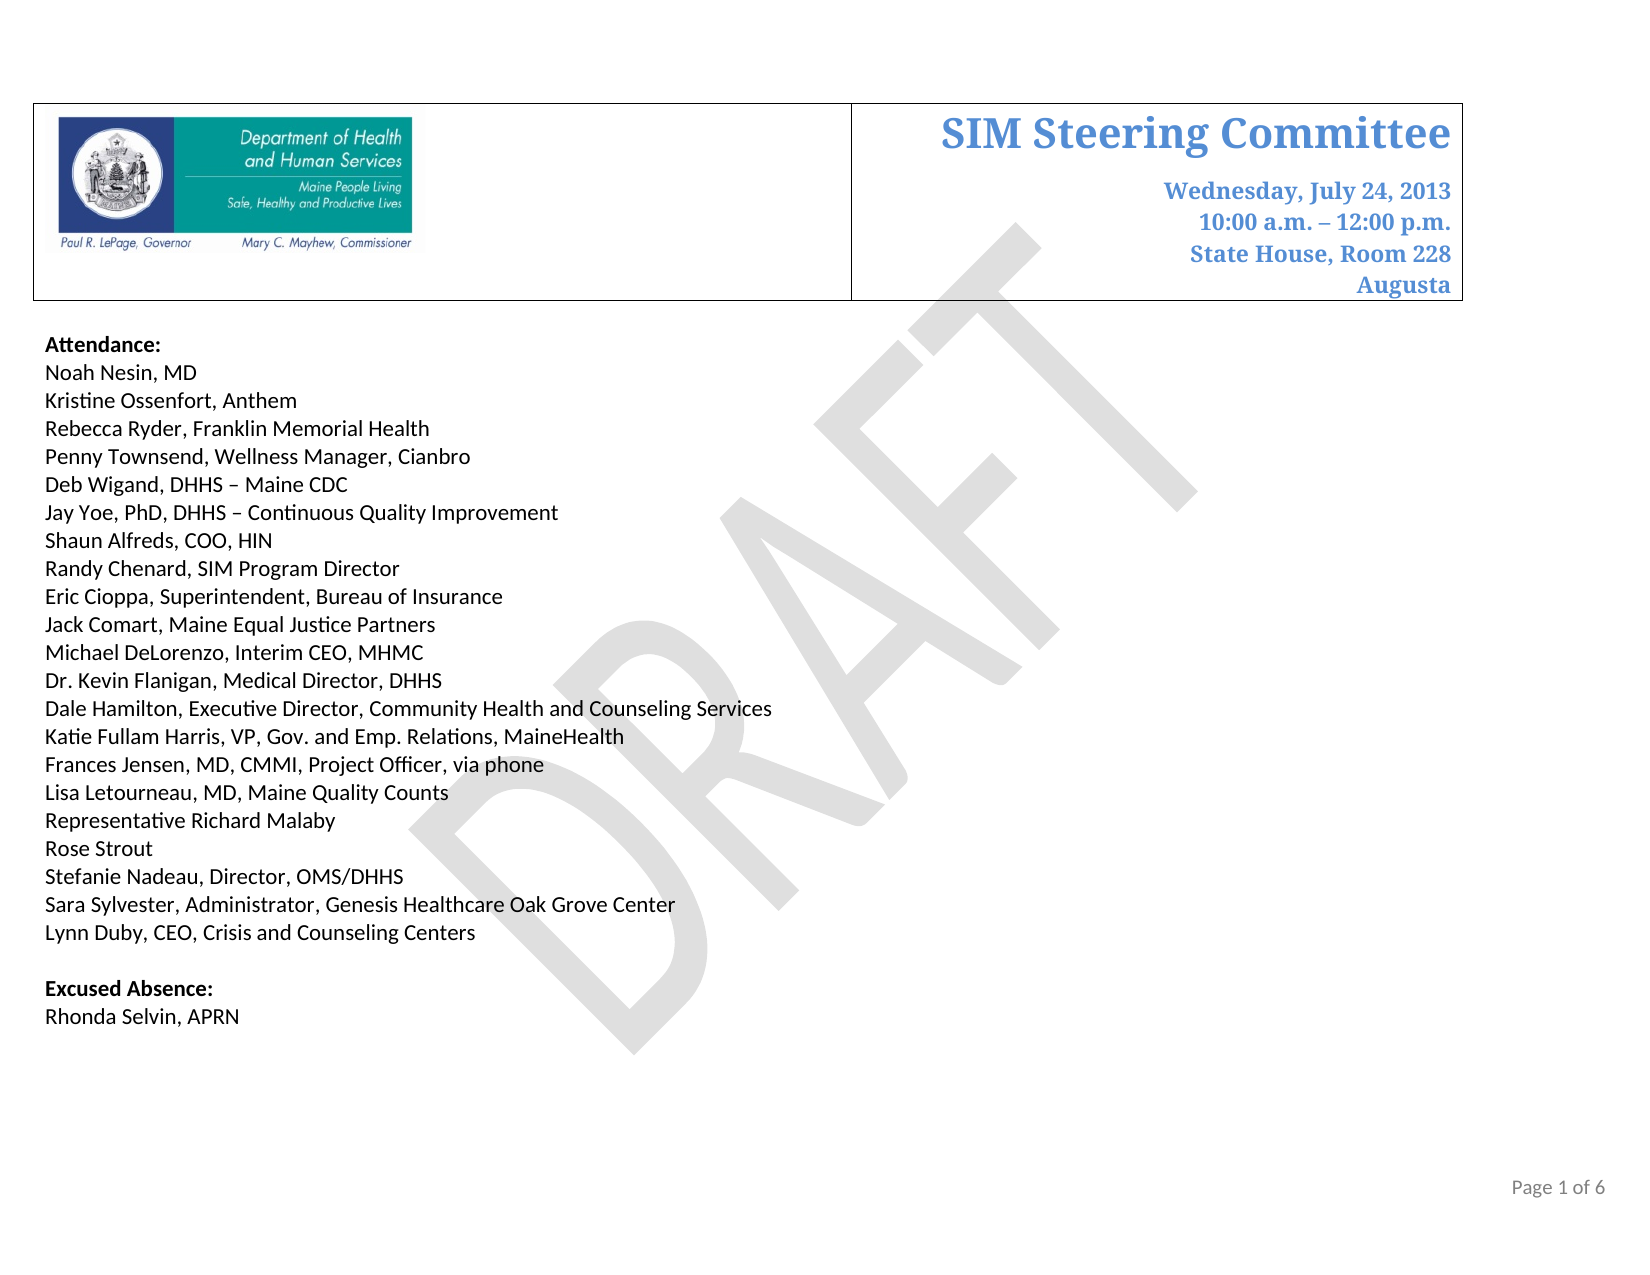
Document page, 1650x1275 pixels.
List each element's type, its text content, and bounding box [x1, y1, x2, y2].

text Shaun Alfreds, COO, HIN [45, 526, 1605, 554]
text Sara Sylvester, Administrator, Genesis Healthcare Oak Grove Center [45, 890, 1605, 918]
table_header SIM Steering Committee Wednesday, July 24, 2013 10:00 a.m. – 12:00 p.m. State House, Room 228 Augusta [852, 104, 1462, 300]
text Excused Absence: [45, 974, 1605, 1002]
text Noah Nesin, MD [45, 358, 1605, 386]
text Penny Townsend, Wellness Manager, Cianbro [45, 442, 1605, 470]
text Katie Fullam Harris, VP, Gov. and Emp. Relations, MaineHealth [45, 722, 1605, 750]
text Rebecca Ryder, Franklin Memorial Health [45, 414, 1605, 442]
text Lisa Letourneau, MD, Maine Quality Counts [45, 778, 1605, 806]
text Stefanie Nadeau, Director, OMS/DHHS [45, 862, 1605, 890]
text Lynn Duby, CEO, Crisis and Counseling Centers [45, 918, 1605, 946]
text Deb Wigand, DHHS – Maine CDC [45, 470, 1605, 498]
text Dale Hamilton, Executive Director, Community Health and Counseling Services [45, 694, 1605, 722]
picture [45, 104, 426, 253]
text Jack Comart, Maine Equal Justice Partners [45, 610, 1605, 638]
text Jay Yoe, PhD, DHHS – Continuous Quality Improvement [45, 498, 1605, 526]
text Frances Jensen, MD, CMMI, Project Officer, via phone [45, 750, 1605, 778]
text Attendance: [45, 330, 1605, 358]
text Michael DeLorenzo, Interim CEO, MHMC [45, 638, 1605, 666]
table_header [34, 104, 851, 300]
text Representative Richard Malaby [45, 806, 1605, 834]
text Randy Chenard, SIM Program Director [45, 554, 1605, 582]
text Rhonda Selvin, APRN [45, 1002, 1605, 1030]
text Eric Cioppa, Superintendent, Bureau of Insurance [45, 582, 1605, 610]
text Dr. Kevin Flanigan, Medical Director, DHHS [45, 666, 1605, 694]
text Rose Strout [45, 834, 1605, 862]
text Kristine Ossenfort, Anthem [45, 386, 1605, 414]
